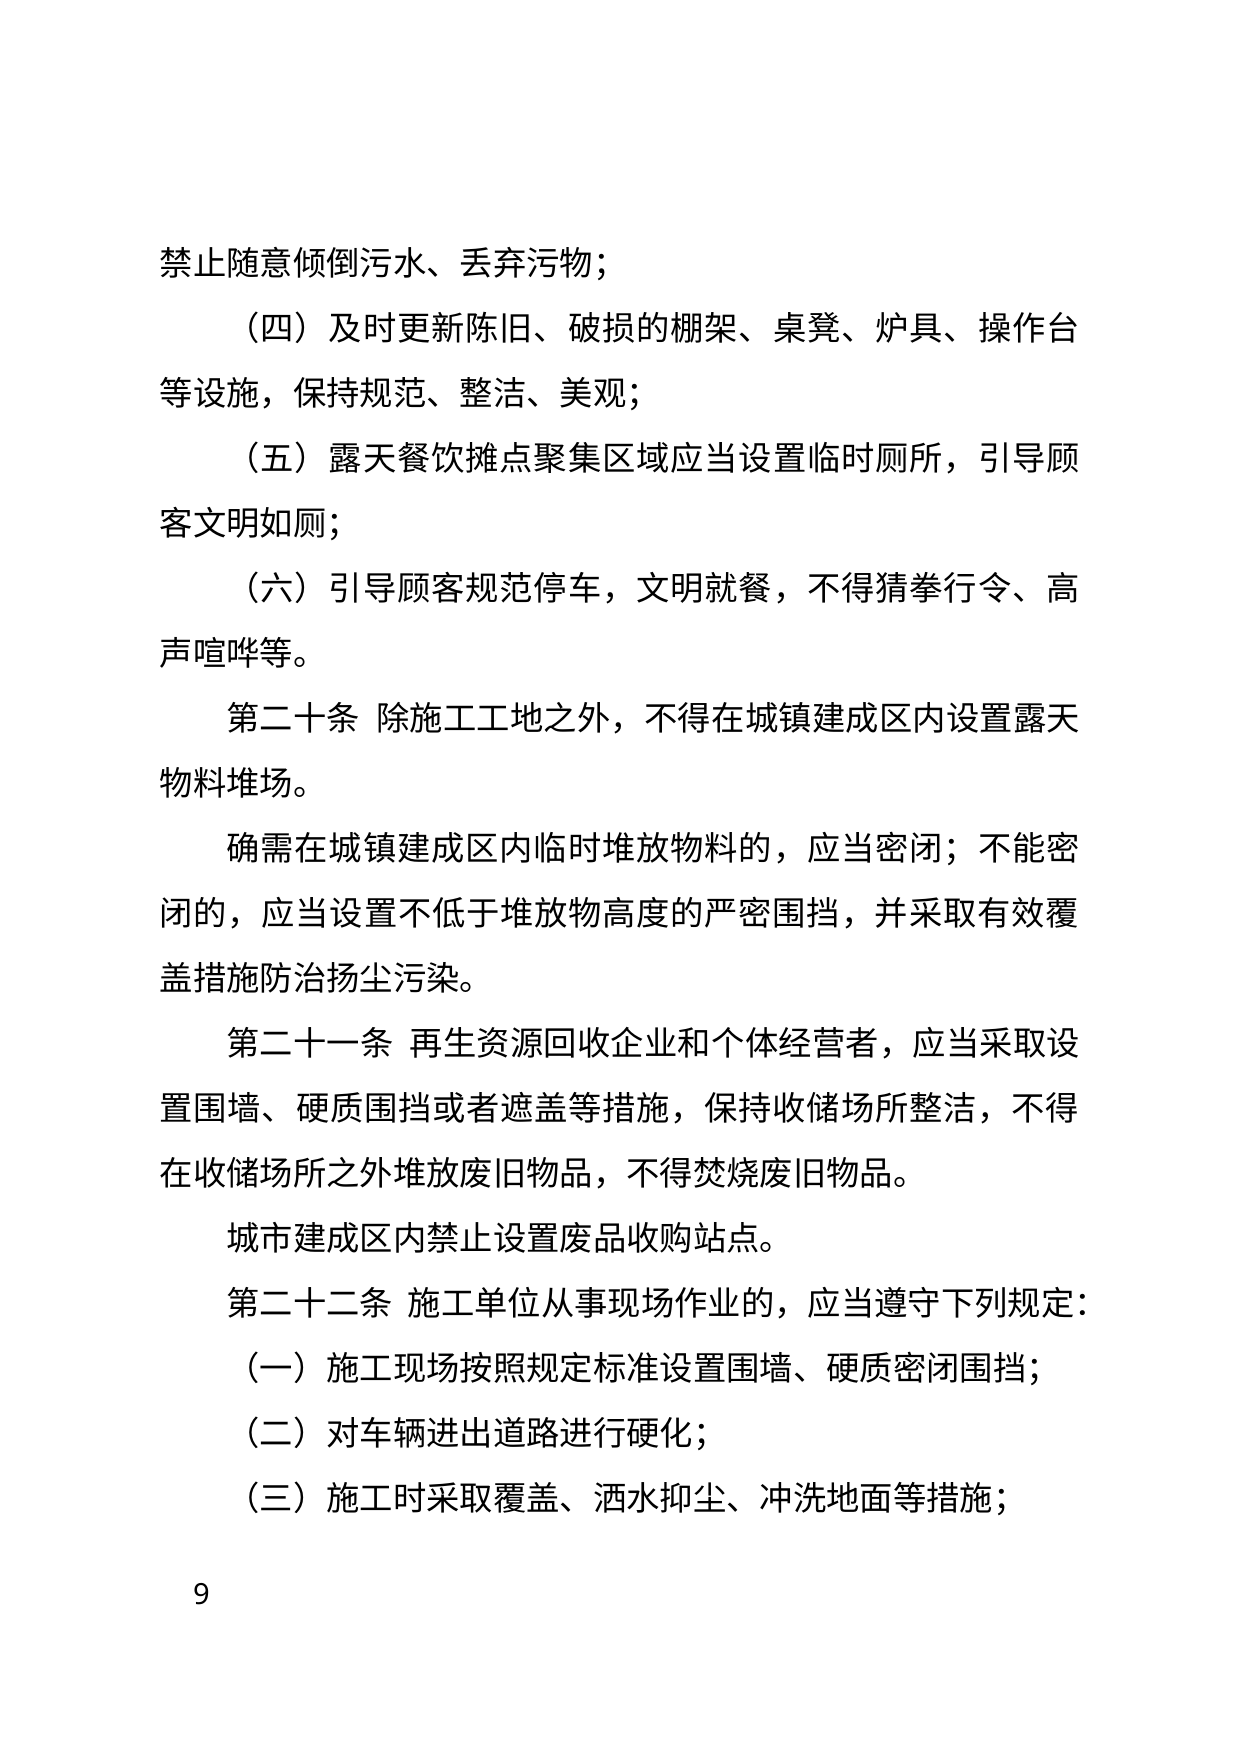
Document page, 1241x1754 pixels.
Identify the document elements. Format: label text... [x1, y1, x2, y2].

text （三）施工时采取覆盖、洒水抑尘、冲洗地面等措施； [159, 1463, 1081, 1528]
text （四）及时更新陈旧、破损的棚架、桌凳、炉具、操作台等设施，保持规范、整洁、美观； [159, 293, 1081, 423]
text 第二十二条 施工单位从事现场作业的，应当遵守下列规定： [159, 1268, 1081, 1333]
text 第二十条 除施工工地之外，不得在城镇建成区内设置露天物料堆场。 [159, 683, 1081, 813]
text （一）施工现场按照规定标准设置围墙、硬质密闭围挡； [159, 1333, 1081, 1398]
text （二）对车辆进出道路进行硬化； [159, 1398, 1081, 1463]
text （五）露天餐饮摊点聚集区域应当设置临时厕所，引导顾客文明如厕； [159, 423, 1081, 553]
text 城市建成区内禁止设置废品收购站点。 [159, 1203, 1081, 1268]
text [159, 228, 1081, 293]
text 确需在城镇建成区内临时堆放物料的，应当密闭；不能密闭的，应当设置不低于堆放物高度的严密围挡，并采取有效覆盖措施防治扬尘污染。 [159, 813, 1081, 1008]
text 第二十一条 再生资源回收企业和个体经营者，应当采取设置围墙、硬质围挡或者遮盖等措施，保持收储场所整洁，不得在收储场所之外堆放废旧物品，不得焚烧废旧物品。 [159, 1008, 1081, 1203]
text （六）引导顾客规范停车，文明就餐，不得猜拳行令、高声喧哗等。 [159, 553, 1081, 683]
